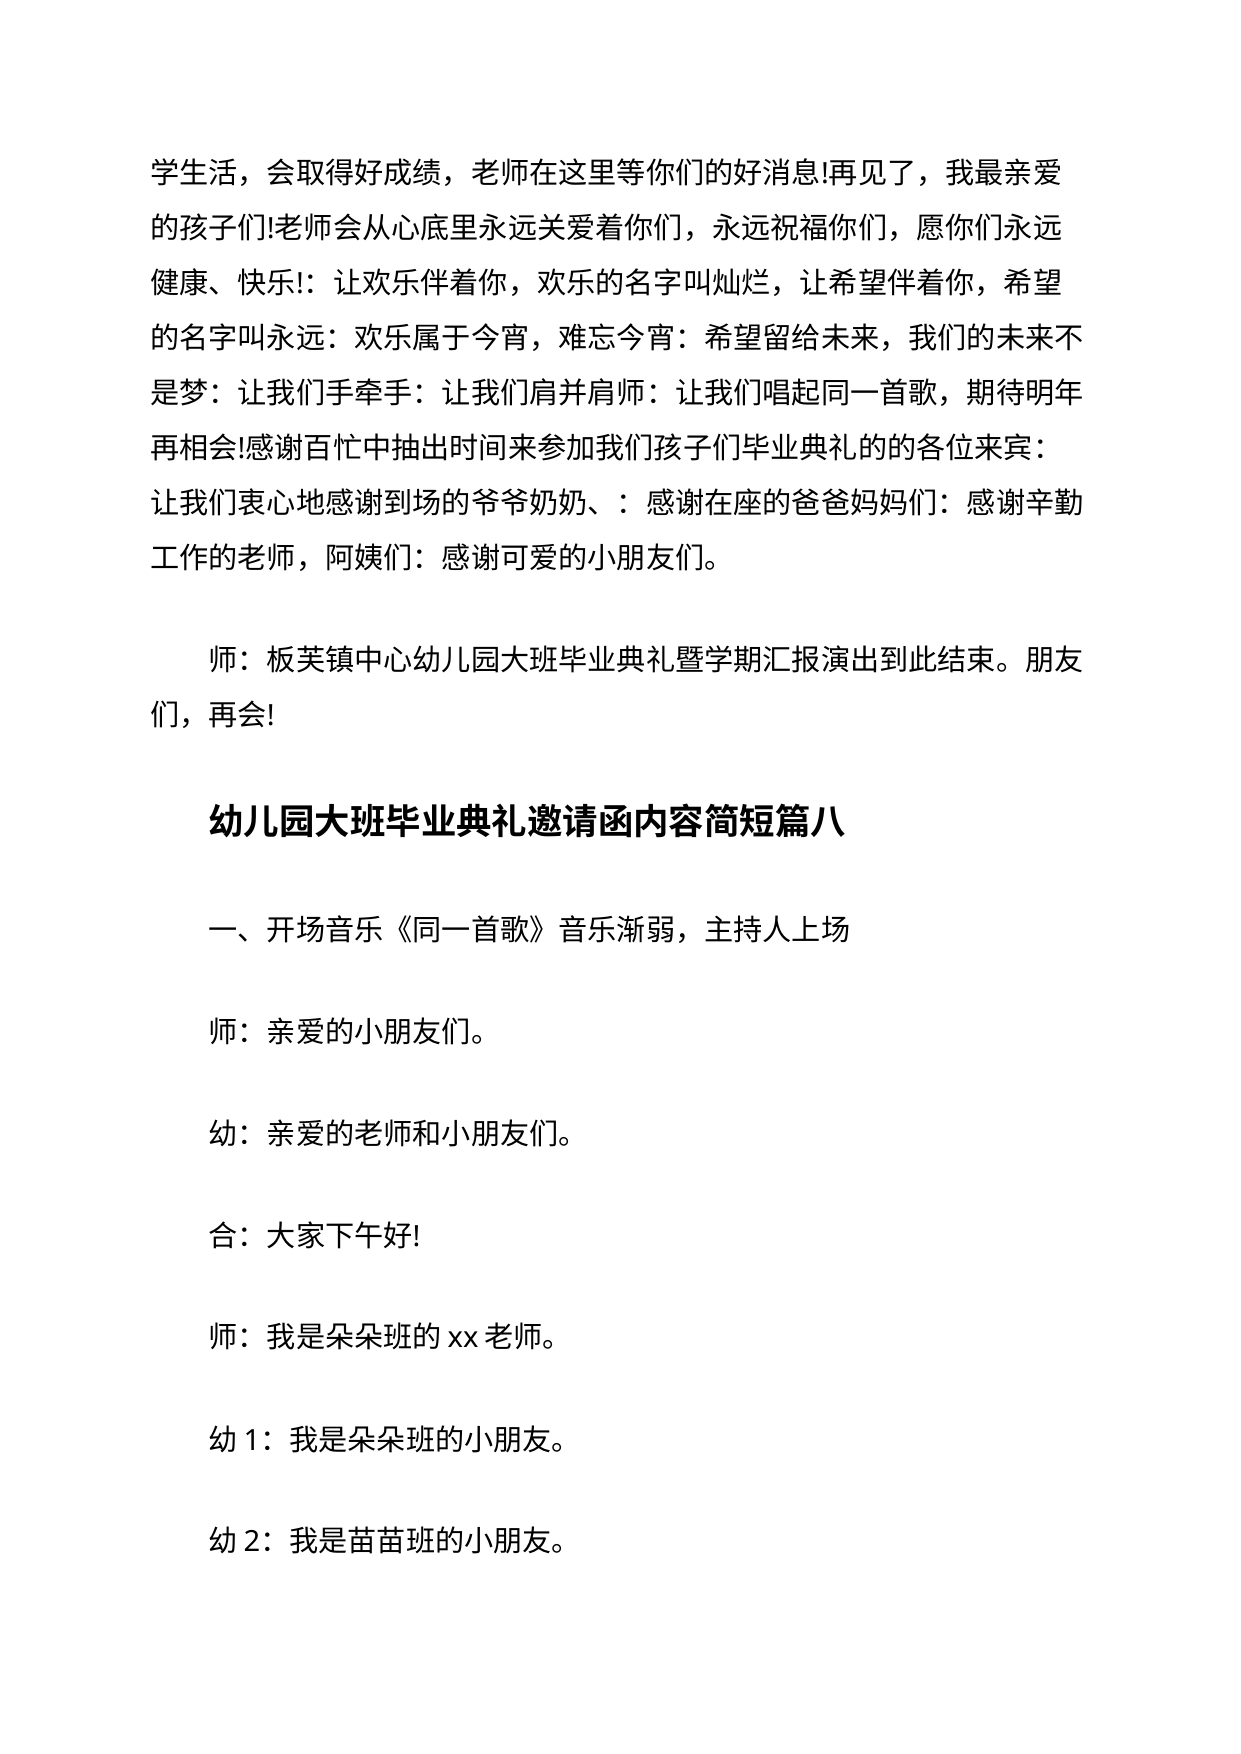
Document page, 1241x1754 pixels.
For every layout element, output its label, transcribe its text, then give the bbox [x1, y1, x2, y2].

text 师：亲爱的小朋友们。 [150, 1008, 1090, 1051]
text 幼1：我是朵朵班的小朋友。 [150, 1416, 1090, 1458]
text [150, 150, 1090, 577]
text 幼2：我是苗苗班的小朋友。 [150, 1518, 1090, 1560]
text 合：大家下午好! [150, 1212, 1090, 1254]
text 幼儿园大班毕业典礼邀请函内容简短篇八 [150, 793, 1090, 844]
text 师：我是朵朵班的xx老师。 [150, 1314, 1090, 1356]
text 幼：亲爱的老师和小朋友们。 [150, 1110, 1090, 1153]
text 师：板芙镇中心幼儿园大班毕业典礼暨学期汇报演出到此结束。朋友们，再会! [150, 636, 1090, 734]
text 一、开场音乐《同一首歌》音乐渐弱，主持人上场 [150, 907, 1090, 949]
